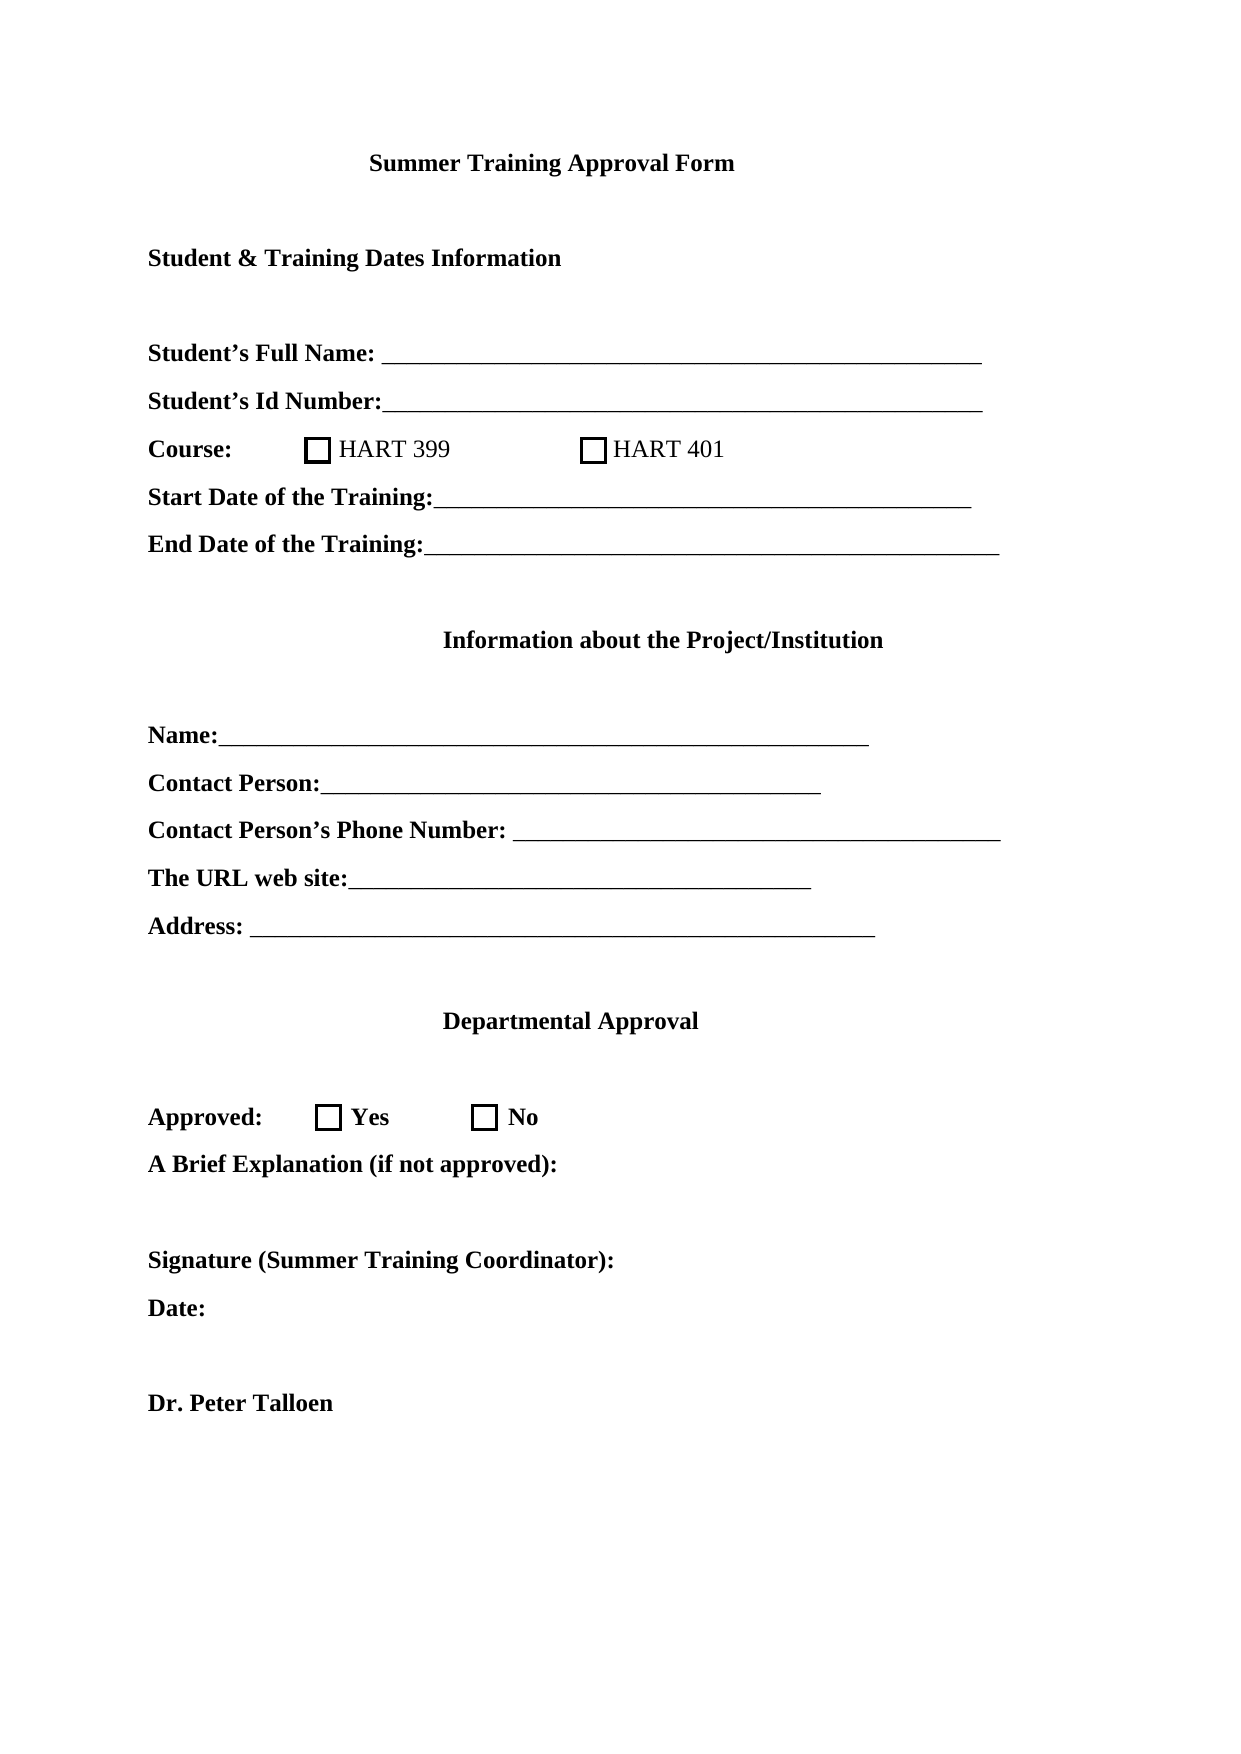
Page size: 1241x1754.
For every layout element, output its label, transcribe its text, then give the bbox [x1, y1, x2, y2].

text Summer Training Approval Form [295, 148, 1093, 176]
text Address: __________________________________________________ [148, 911, 1093, 940]
text Contact Person:________________________________________ [148, 768, 1093, 797]
text Departmental Approval [443, 1006, 1093, 1035]
text Signature (Summer Training Coordinator): [148, 1245, 1093, 1274]
text Information about the Project/Institution [369, 625, 1093, 653]
text Approved: Yes No [148, 1102, 1093, 1131]
text Course: HART 399 HART 401 [148, 434, 1093, 463]
text The URL web site:_____________________________________ [148, 863, 1093, 892]
text Dr. Peter Talloen [148, 1388, 1093, 1417]
text End Date of the Training:______________________________________________ [148, 529, 1093, 558]
text Student’s Id Number:________________________________________________ [148, 386, 1093, 415]
text Contact Person’s Phone Number: _______________________________________ [148, 816, 1093, 844]
text Name:____________________________________________________ [148, 720, 1093, 749]
text Student & Training Dates Information [148, 243, 1093, 272]
text Date: [148, 1293, 1093, 1321]
text Start Date of the Training:___________________________________________ [148, 482, 1093, 510]
text Student’s Full Name: ________________________________________________ [148, 338, 1093, 367]
text A Brief Explanation (if not approved): [148, 1149, 1093, 1178]
